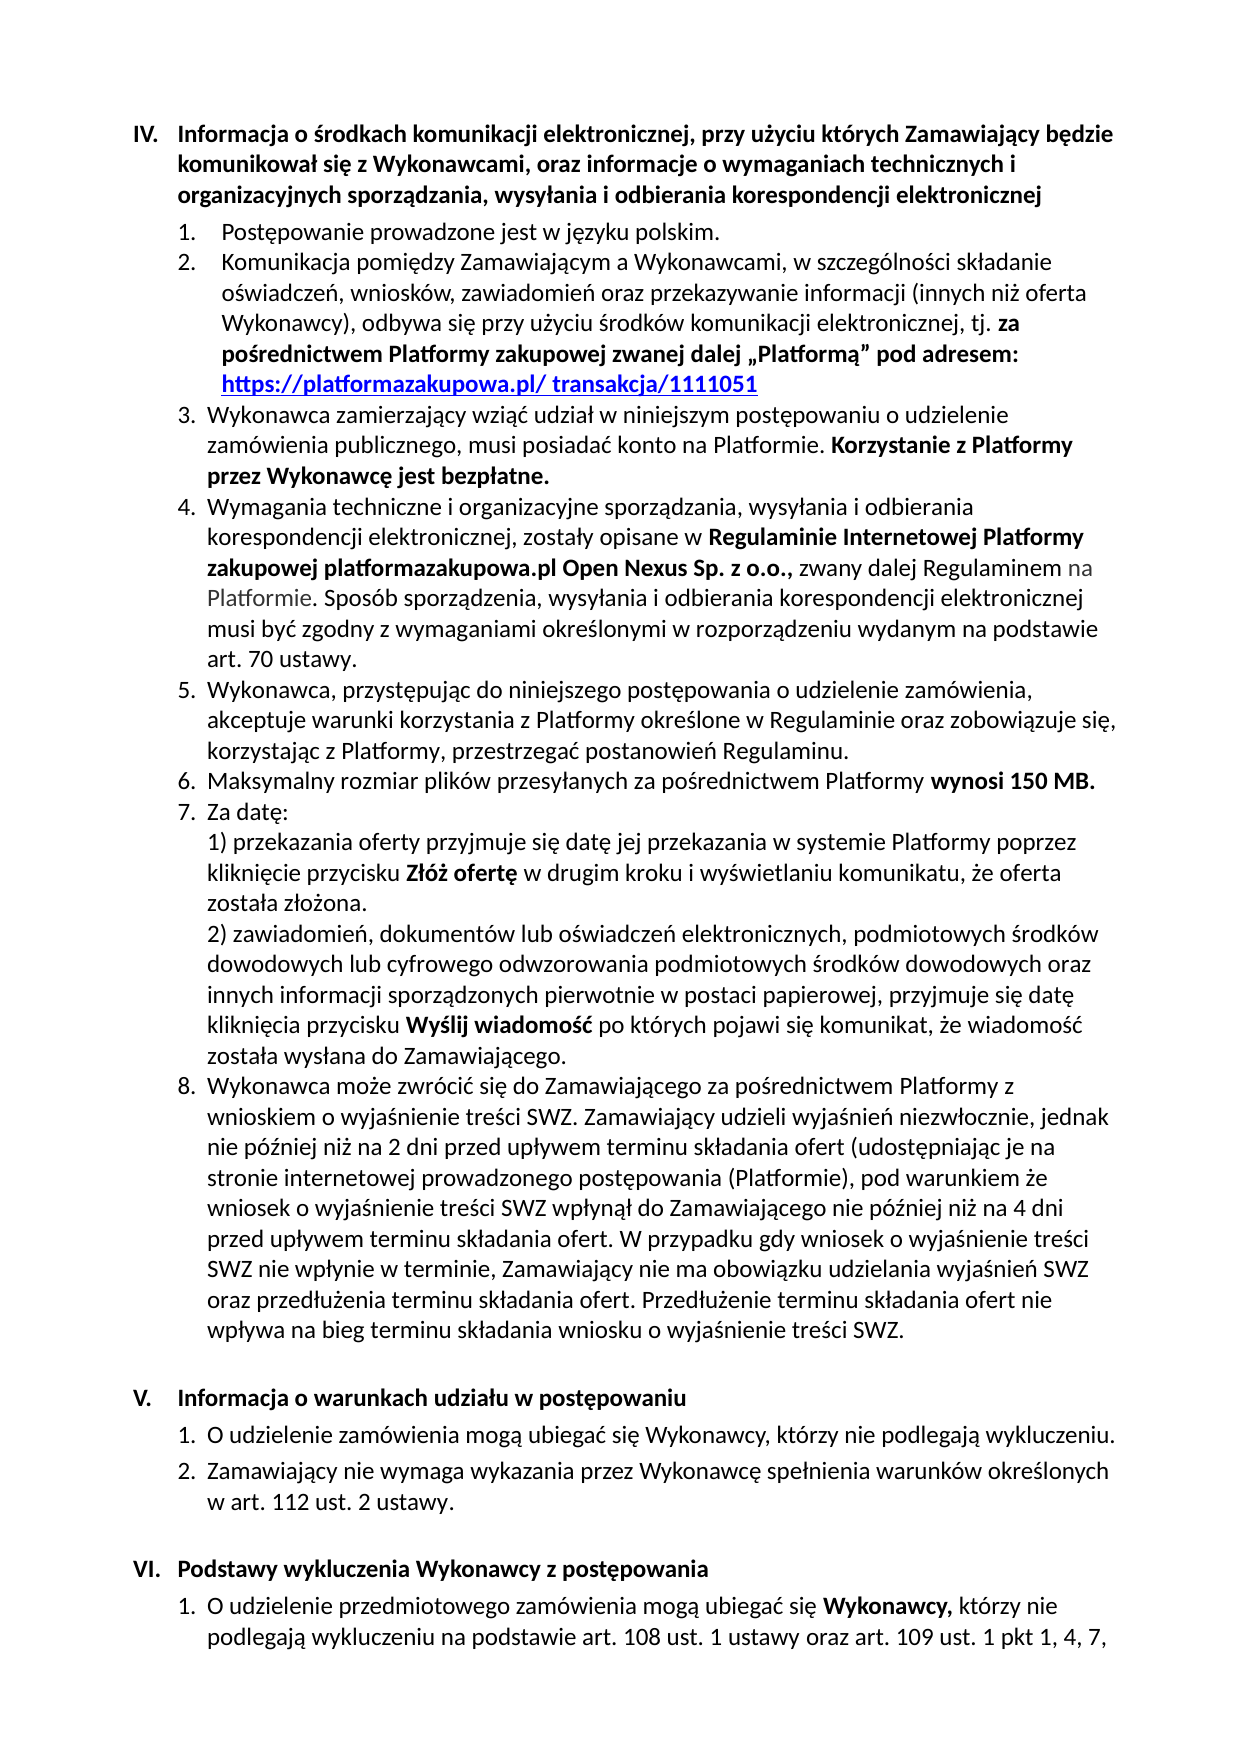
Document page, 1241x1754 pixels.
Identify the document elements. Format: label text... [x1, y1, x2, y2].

list Wykonawca zamierzający wziąć udział w niniejszym postępowaniu o udzielenie zamówienia publicznego, musi posiadać konto na Platformie. Korzystanie z Platformy przez Wykonawcę jest bezpłatne. [177, 399, 1122, 491]
list Wykonawca, przystępując do niniejszego postępowania o udzielenie zamówienia, akceptuje warunki korzystania z Platformy określone w Regulaminie oraz zobowiązuje się, korzystając z Platformy, przestrzegać postanowień Regulaminu. [177, 674, 1122, 765]
list Komunikacja pomiędzy Zamawiającym a Wykonawcami, w szczególności składanie oświadczeń, wniosków, zawiadomień oraz przekazywanie informacji (innych niż oferta Wykonawcy), odbywa się przy użyciu środków komunikacji elektronicznej, tj. za pośrednictwem Platformy zakupowej zwanej dalej „Platformą” pod adresem: https://platformazakupowa.pl/ transakcja/1111051 [177, 246, 1122, 399]
text 2) zawiadomień, dokumentów lub oświadczeń elektronicznych, podmiotowych środków dowodowych lub cyfrowego odwzorowania podmiotowych środków dowodowych oraz innych informacji sporządzonych pierwotnie w postaci papierowej, przyjmuje się datę kliknięcia przycisku Wyślij wiadomość po których pojawi się komunikat, że wiadomość została wysłana do Zamawiającego. [207, 918, 1122, 1071]
list Zamawiający nie wymaga wykazania przez Wykonawcę spełnienia warunków określonych w art. 112 ust. 2 ustawy. [177, 1456, 1122, 1517]
list Informacja o środkach komunikacji elektronicznej, przy użyciu których Zamawiający będzie komunikował się z Wykonawcami, oraz informacje o wymaganiach technicznych i organizacyjnych sporządzania, wysyłania i odbierania korespondencji elektronicznej [133, 118, 1122, 210]
list Wymagania techniczne i organizacyjne sporządzania, wysyłania i odbierania korespondencji elektronicznej, zostały opisane w Regulaminie Internetowej Platformy zakupowej platformazakupowa.pl Open Nexus Sp. z o.o., zwany dalej Regulaminem na Platformie. Sposób sporządzenia, wysyłania i odbierania korespondencji elektronicznej musi być zgodny z wymaganiami określonymi w rozporządzeniu wydanym na podstawie art. 70 ustawy. [177, 491, 1122, 674]
list Maksymalny rozmiar plików przesyłanych za pośrednictwem Platformy wynosi 150 MB. [177, 765, 1122, 796]
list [177, 1590, 1122, 1651]
list Informacja o warunkach udziału w postępowaniu [133, 1382, 1122, 1412]
list Postępowanie prowadzone jest w języku polskim. [177, 216, 1122, 246]
text 1) przekazania oferty przyjmuje się datę jej przekazania w systemie Platformy poprzez kliknięcie przycisku Złóż ofertę w drugim kroku i wyświetlaniu komunikatu, że oferta została złożona. [207, 826, 1122, 918]
list O udzielenie zamówienia mogą ubiegać się Wykonawcy, którzy nie podlegają wykluczeniu. [177, 1419, 1122, 1449]
list Podstawy wykluczenia Wykonawcy z postępowania [133, 1553, 1122, 1584]
list Za datę: [177, 796, 1122, 826]
list Wykonawca może zwrócić się do Zamawiającego za pośrednictwem Platformy z wnioskiem o wyjaśnienie treści SWZ. Zamawiający udzieli wyjaśnień niezwłocznie, jednak nie później niż na 2 dni przed upływem terminu składania ofert (udostępniając je na stronie internetowej prowadzonego postępowania (Platformie), pod warunkiem że wniosek o wyjaśnienie treści SWZ wpłynął do Zamawiającego nie później niż na 4 dni przed upływem terminu składania ofert. W przypadku gdy wniosek o wyjaśnienie treści SWZ nie wpłynie w terminie, Zamawiający nie ma obowiązku udzielania wyjaśnień SWZ oraz przedłużenia terminu składania ofert. Przedłużenie terminu składania ofert nie wpływa na bieg terminu składania wniosku o wyjaśnienie treści SWZ. [177, 1071, 1122, 1345]
